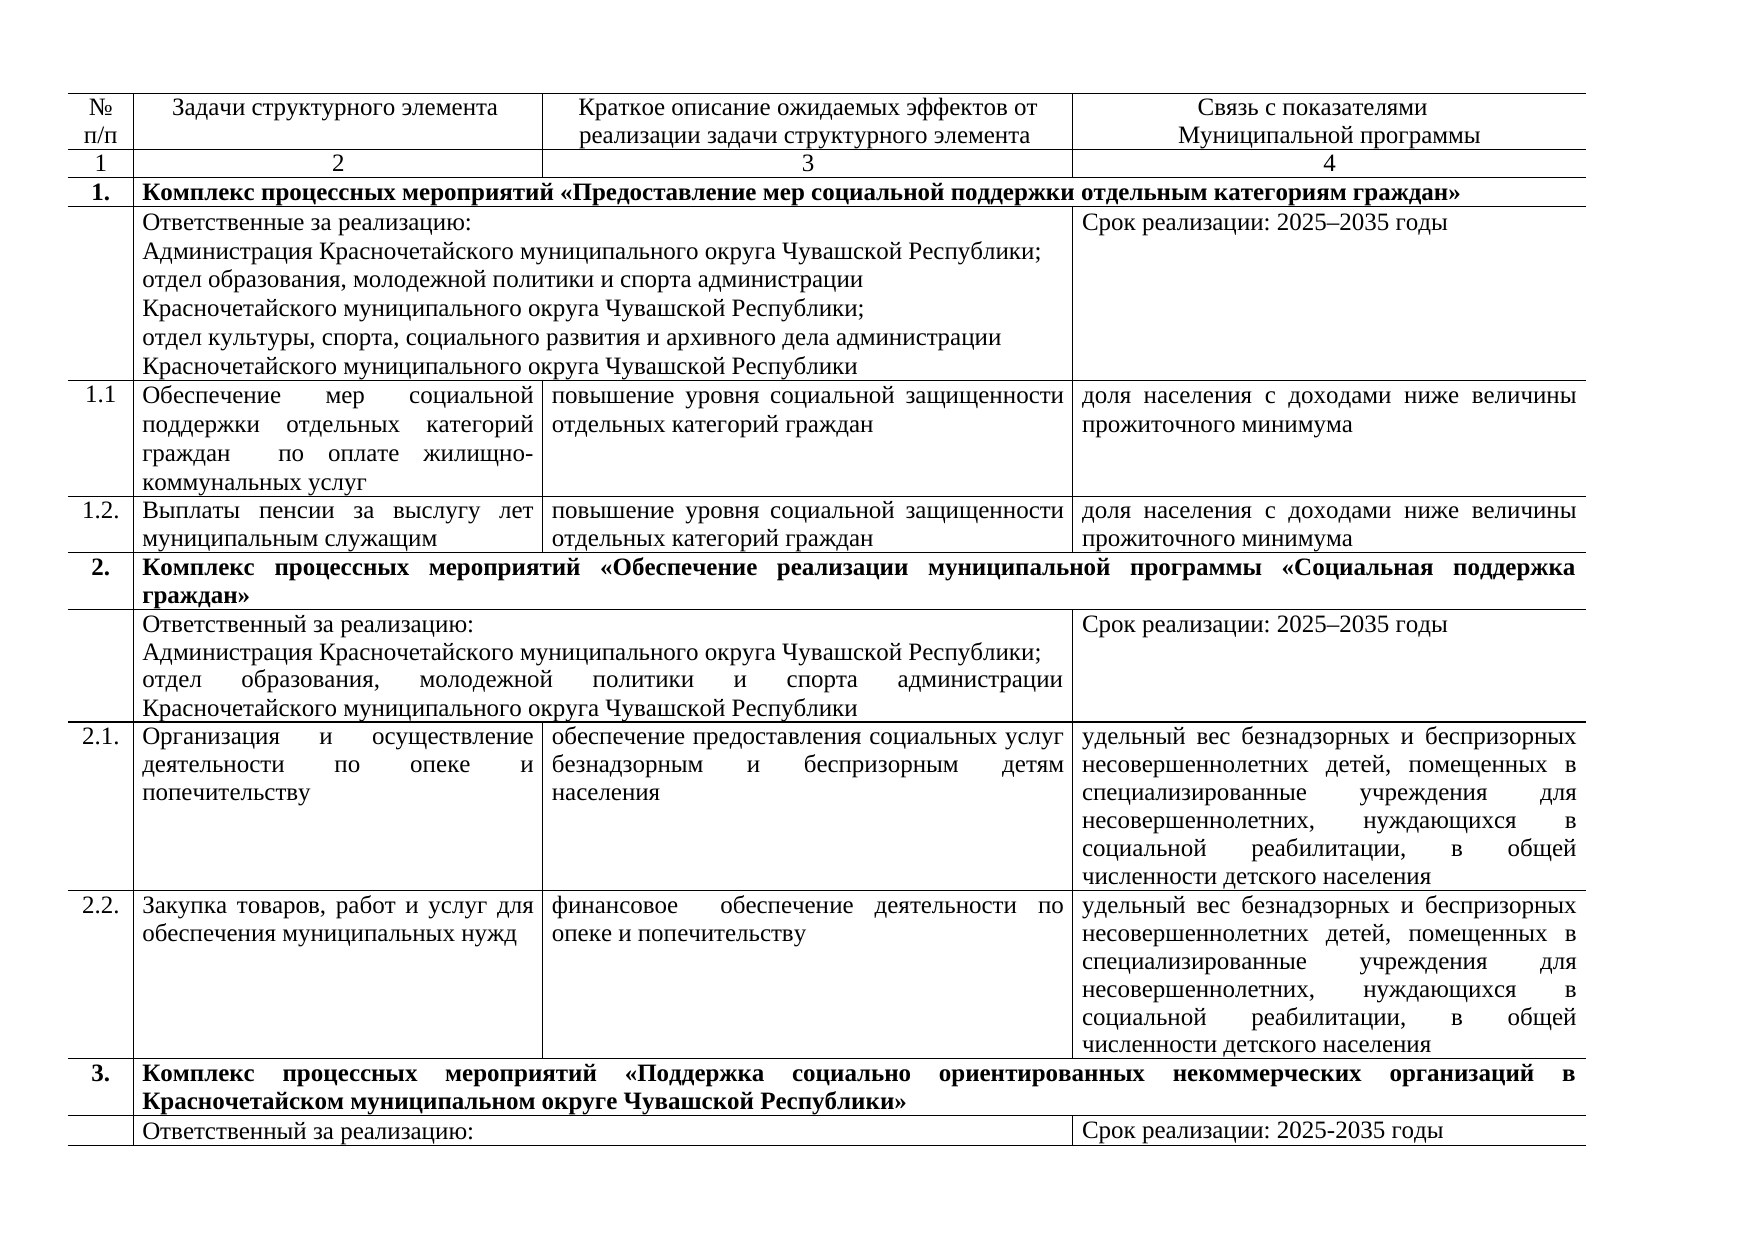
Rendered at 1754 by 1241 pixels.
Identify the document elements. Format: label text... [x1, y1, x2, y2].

table_header № п/п [68, 94, 133, 149]
table_cell повышение уровня социальной защищенности отдельных категорий граждан [543, 497, 1072, 552]
table_cell Комплекс процессных мероприятий «Обеспечение реализации муниципальной программы «Социальная поддержка граждан» [134, 553, 1586, 609]
table_cell Срок реализации: 2025–2035 годы [1073, 610, 1586, 721]
table_cell Закупка товаров, работ и услуг для обеспечения муниципальных нужд [134, 891, 542, 1058]
table_cell Срок реализации: 2025–2035 годы [1073, 207, 1586, 379]
table_cell доля населения с доходами ниже величины прожиточного минимума [1073, 497, 1586, 552]
table_cell 1. [68, 178, 133, 206]
table_cell [68, 610, 133, 721]
table_cell повышение уровня социальной защищенности отдельных категорий граждан [543, 381, 1072, 496]
table_cell 1.2. [68, 497, 133, 552]
table_cell Срок реализации: 2025-2035 годы [1073, 1116, 1586, 1145]
table_cell 2.1. [68, 723, 133, 890]
table_cell Ответственные за реализацию: Администрация Красночетайского муниципального округа Чувашской Республики; отдел образования, молодежной политики и спорта администрации Красночетайского муниципального округа Чувашской Республики; отдел культуры, спорта, социального развития и архивного дела администрации Красночетайского муниципального округа Чувашской Республики [134, 207, 1072, 379]
table_cell доля населения с доходами ниже величины прожиточного минимума [1073, 381, 1586, 496]
table_cell [68, 207, 133, 379]
table_cell 3 [543, 150, 1072, 177]
table_cell Ответственный за реализацию: Администрация Красночетайского муниципального округа Чувашской Республики; отдел образования, молодежной политики и спорта администрации Красночетайского муниципального округа Чувашской Республики [134, 610, 1072, 721]
table_cell Выплаты пенсии за выслугу лет муниципальным служащим [134, 497, 542, 552]
table_cell 2. [68, 553, 133, 609]
table_cell Организация и осуществление деятельности по опеке и попечительству [134, 723, 542, 890]
table_cell обеспечение предоставления социальных услуг безнадзорным и беспризорным детям населения [543, 723, 1072, 890]
table_header Краткое описание ожидаемых эффектов от реализации задачи структурного элемента [543, 94, 1072, 149]
table_cell удельный вес безнадзорных и беспризорных несовершеннолетних детей, помещенных в специализированные учреждения для несовершеннолетних, нуждающихся в социальной реабилитации, в общей численности детского населения [1073, 723, 1586, 890]
table_cell 1.1 [68, 381, 133, 496]
table_cell 3. [68, 1059, 133, 1115]
table_header Связь с показателями Муниципальной программы [1073, 94, 1586, 149]
table_cell 2 [134, 150, 542, 177]
table_cell 4 [1073, 150, 1586, 177]
table_cell 2.2. [68, 891, 133, 1058]
table_cell Обеспечение мер социальной поддержки отдельных категорий граждан по оплате жилищно-коммунальных услуг [134, 381, 542, 496]
table_cell Комплекс процессных мероприятий «Поддержка социально ориентированных некоммерческих организаций в Красночетайском муниципальном округе Чувашской Республики» [134, 1059, 1586, 1115]
table_cell удельный вес безнадзорных и беспризорных несовершеннолетних детей, помещенных в специализированные учреждения для несовершеннолетних, нуждающихся в социальной реабилитации, в общей численности детского населения [1073, 891, 1586, 1058]
table_cell Комплекс процессных мероприятий «Предоставление мер социальной поддержки отдельным категориям граждан» [134, 178, 1586, 206]
table_header Задачи структурного элемента [134, 94, 542, 149]
table_cell 1 [68, 150, 133, 177]
table_cell финансовое обеспечение деятельности по опеке и попечительству [543, 891, 1072, 1058]
table_cell [68, 1116, 133, 1145]
